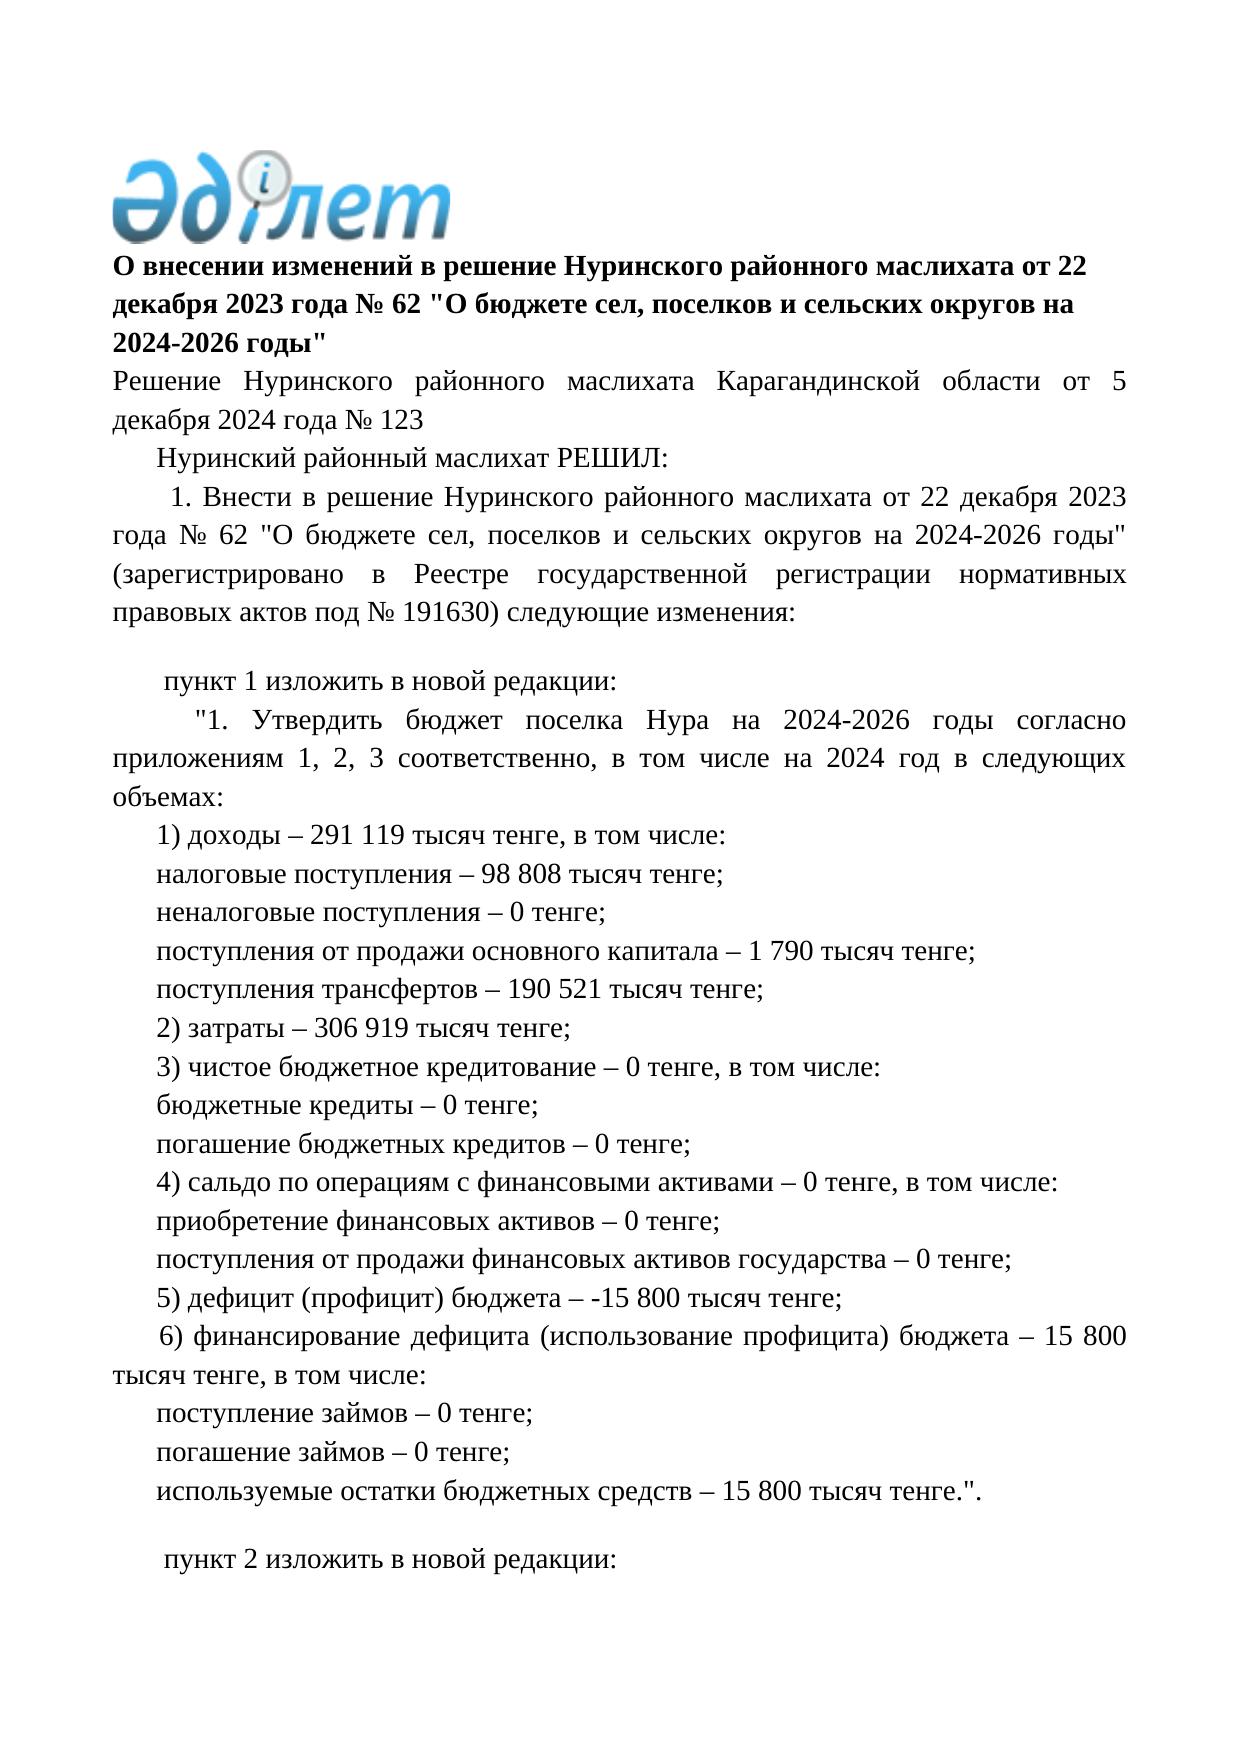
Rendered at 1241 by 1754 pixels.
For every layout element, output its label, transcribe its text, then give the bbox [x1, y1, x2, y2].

text Нуринский районный маслихат РЕШИЛ: [112, 440, 1128, 474]
text поступления от продажи основного капитала – 1 790 тысяч тенге; [112, 933, 1128, 967]
text налоговые поступления – 98 808 тысяч тенге; [112, 856, 1128, 889]
text приобретение финансовых активов – 0 тенге; [112, 1203, 1128, 1236]
text 6) финансирование дефицита (использование профицита) бюджета – 15 800 тысяч тенге, в том числе: [112, 1318, 1128, 1391]
text погашение займов – 0 тенге; [112, 1434, 1128, 1468]
text пункт 2 изложить в новой редакции: [112, 1541, 1128, 1575]
text 1) доходы – 291 119 тысяч тенге, в том числе: [112, 817, 1128, 851]
text поступление займов – 0 тенге; [112, 1396, 1128, 1429]
text используемые остатки бюджетных средств – 15 800 тысяч тенге.". [112, 1473, 1128, 1506]
text 1. Внести в решение Нуринского районного маслихата от 22 декабря 2023 года № 62 "О бюджете сел, поселков и сельских округов на 2024-2026 годы" (зарегистрировано в Реестре государственной регистрации нормативных правовых актов под № 191630) следующие изменения: [112, 479, 1128, 628]
text 4) сальдо по операциям с финансовыми активами – 0 тенге, в том числе: [112, 1164, 1128, 1198]
text 3) чистое бюджетное кредитование – 0 тенге, в том числе: [112, 1049, 1128, 1082]
text поступления трансфертов – 190 521 тысяч тенге; [112, 972, 1128, 1005]
text поступления от продажи финансовых активов государства – 0 тенге; [112, 1241, 1128, 1275]
text погашение бюджетных кредитов – 0 тенге; [112, 1126, 1128, 1159]
picture [112, 150, 451, 244]
text О внесении изменений в решение Нуринского районного маслихата от 22 декабря 2023 года № 62 "О бюджете сел, поселков и сельских округов на 2024-2026 годы" [112, 248, 1128, 358]
text неналоговые поступления – 0 тенге; [112, 894, 1128, 928]
text 2) затраты – 306 919 тысяч тенге; [112, 1010, 1128, 1044]
text пункт 1 изложить в новой редакции: [112, 663, 1128, 697]
text 5) дефицит (профицит) бюджета – -15 800 тысяч тенге; [112, 1280, 1128, 1313]
text бюджетные кредиты – 0 тенге; [112, 1087, 1128, 1121]
text Решение Нуринского районного маслихата Карагандинской области от 5 декабря 2024 года № 123 [112, 363, 1128, 435]
text "1. Утвердить бюджет поселка Нура на 2024-2026 годы согласно приложениям 1, 2, 3 соответственно, в том числе на 2024 год в следующих объемах: [112, 702, 1128, 812]
